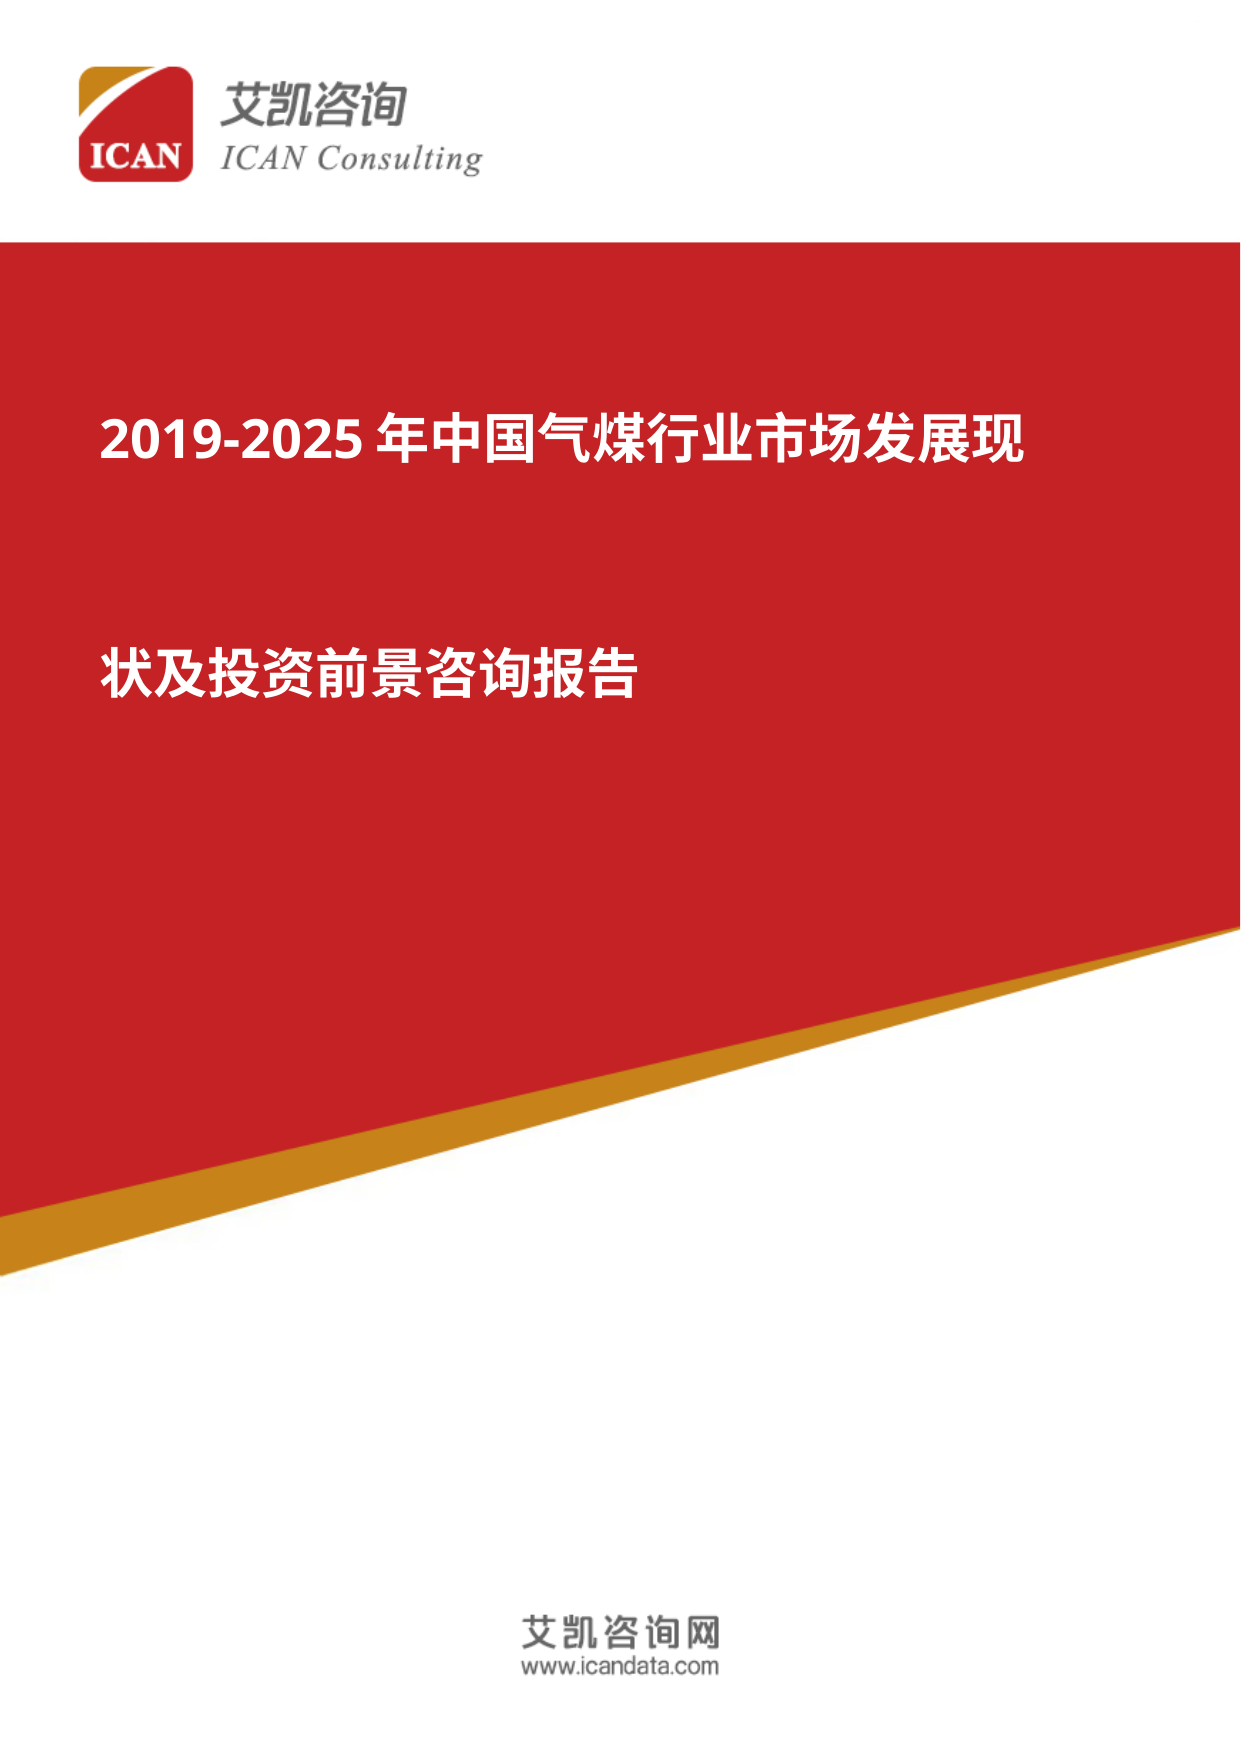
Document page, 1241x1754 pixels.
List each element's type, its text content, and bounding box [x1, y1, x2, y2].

subtitle 2019-2025年中国气煤行业市场发展现状及投资前景咨询报告 [99, 386, 1053, 718]
picture [0, 5, 1241, 1754]
